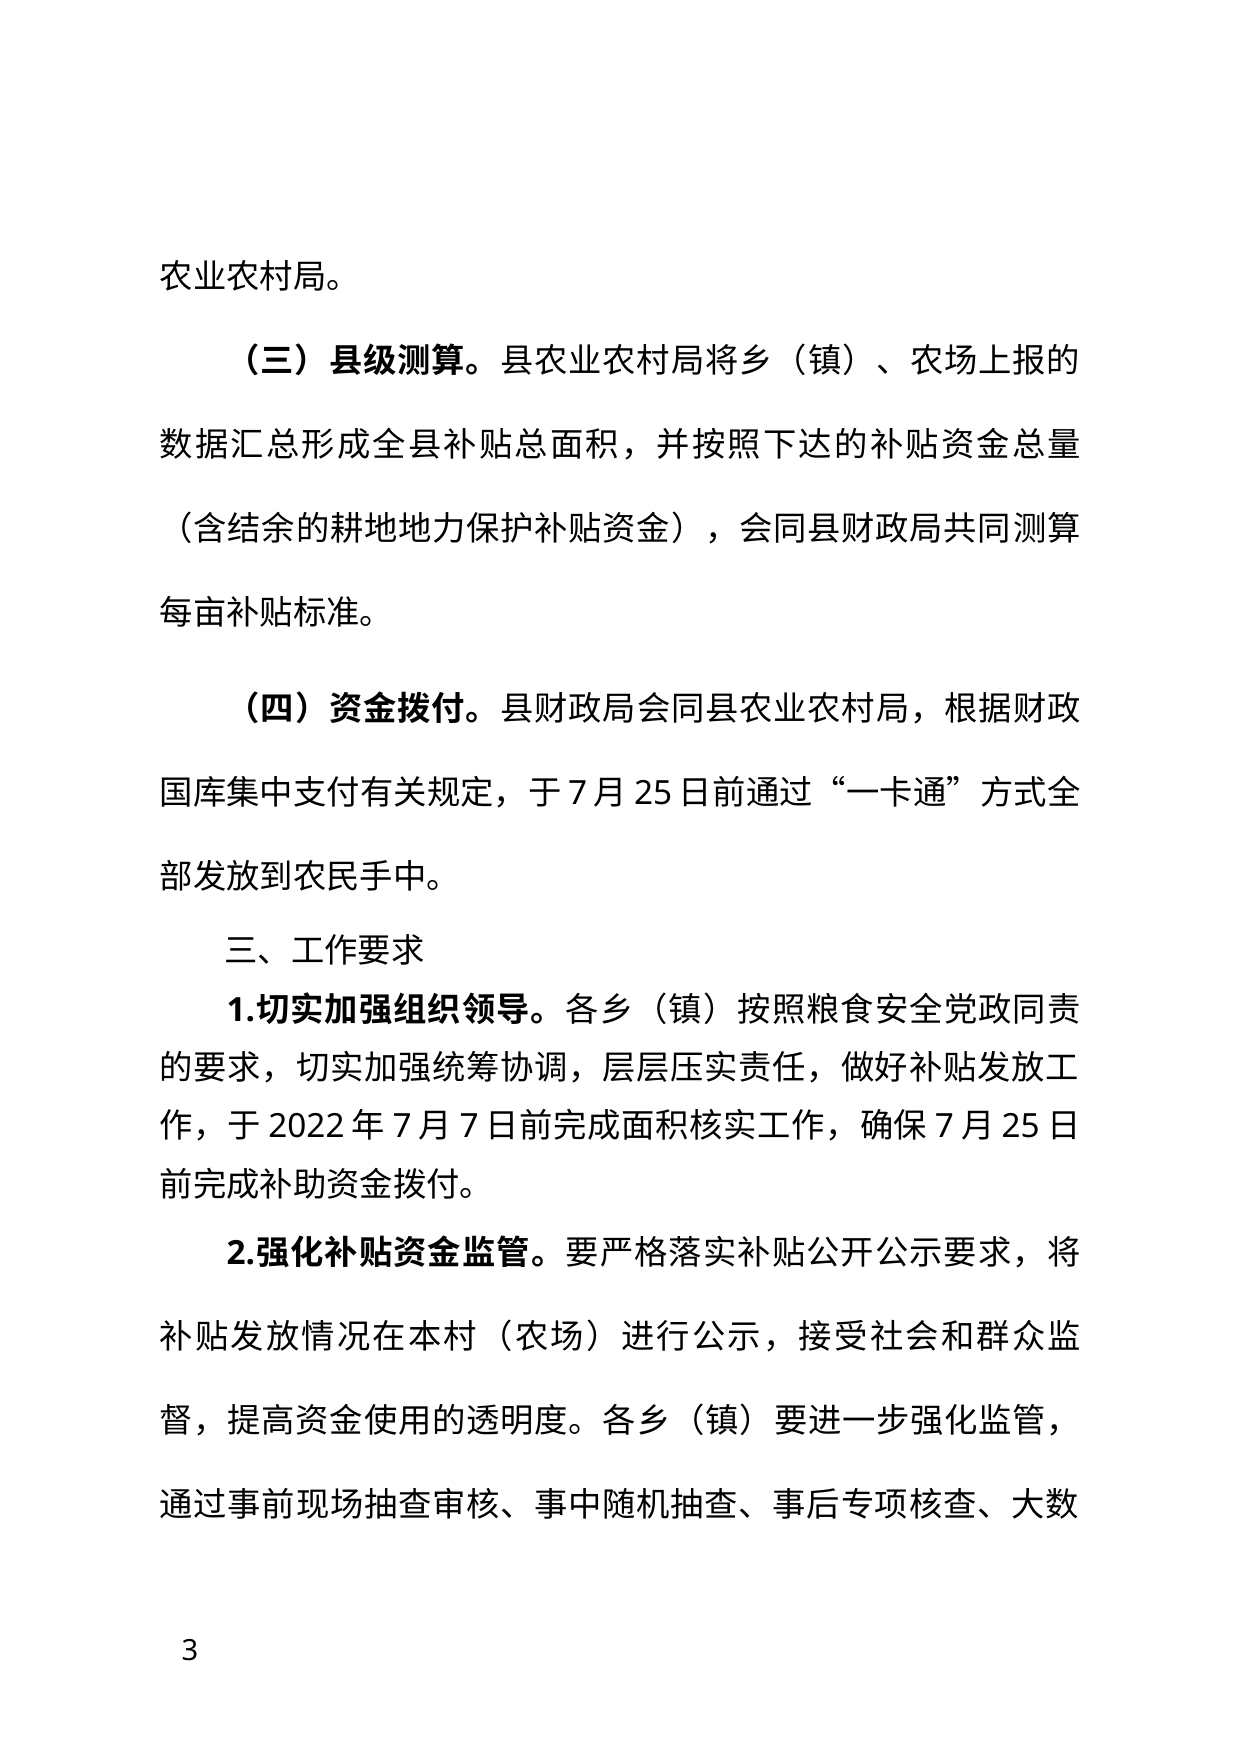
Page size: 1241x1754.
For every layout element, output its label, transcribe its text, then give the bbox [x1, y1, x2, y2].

list 三、工作要求 [224, 916, 1081, 974]
text （三）县级测算。县农业农村局将乡（镇）、农场上报的数据汇总形成全县补贴总面积，并按照下达的补贴资金总量（含结余的耕地地力保护补贴资金），会同县财政局共同测算每亩补贴标准。 [159, 316, 1081, 652]
text 1.切实加强组织领导。各乡（镇）按照粮食安全党政同责的要求，切实加强统筹协调，层层压实责任，做好补贴发放工作，于2022年7月7日前完成面积核实工作，确保7月25日前完成补助资金拨付。 [159, 974, 1081, 1208]
text （四）资金拨付。县财政局会同县农业农村局，根据财政国库集中支付有关规定，于7月25日前通过“一卡通”方式全部发放到农民手中。 [159, 664, 1081, 916]
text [159, 232, 1081, 316]
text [159, 1208, 1081, 1543]
